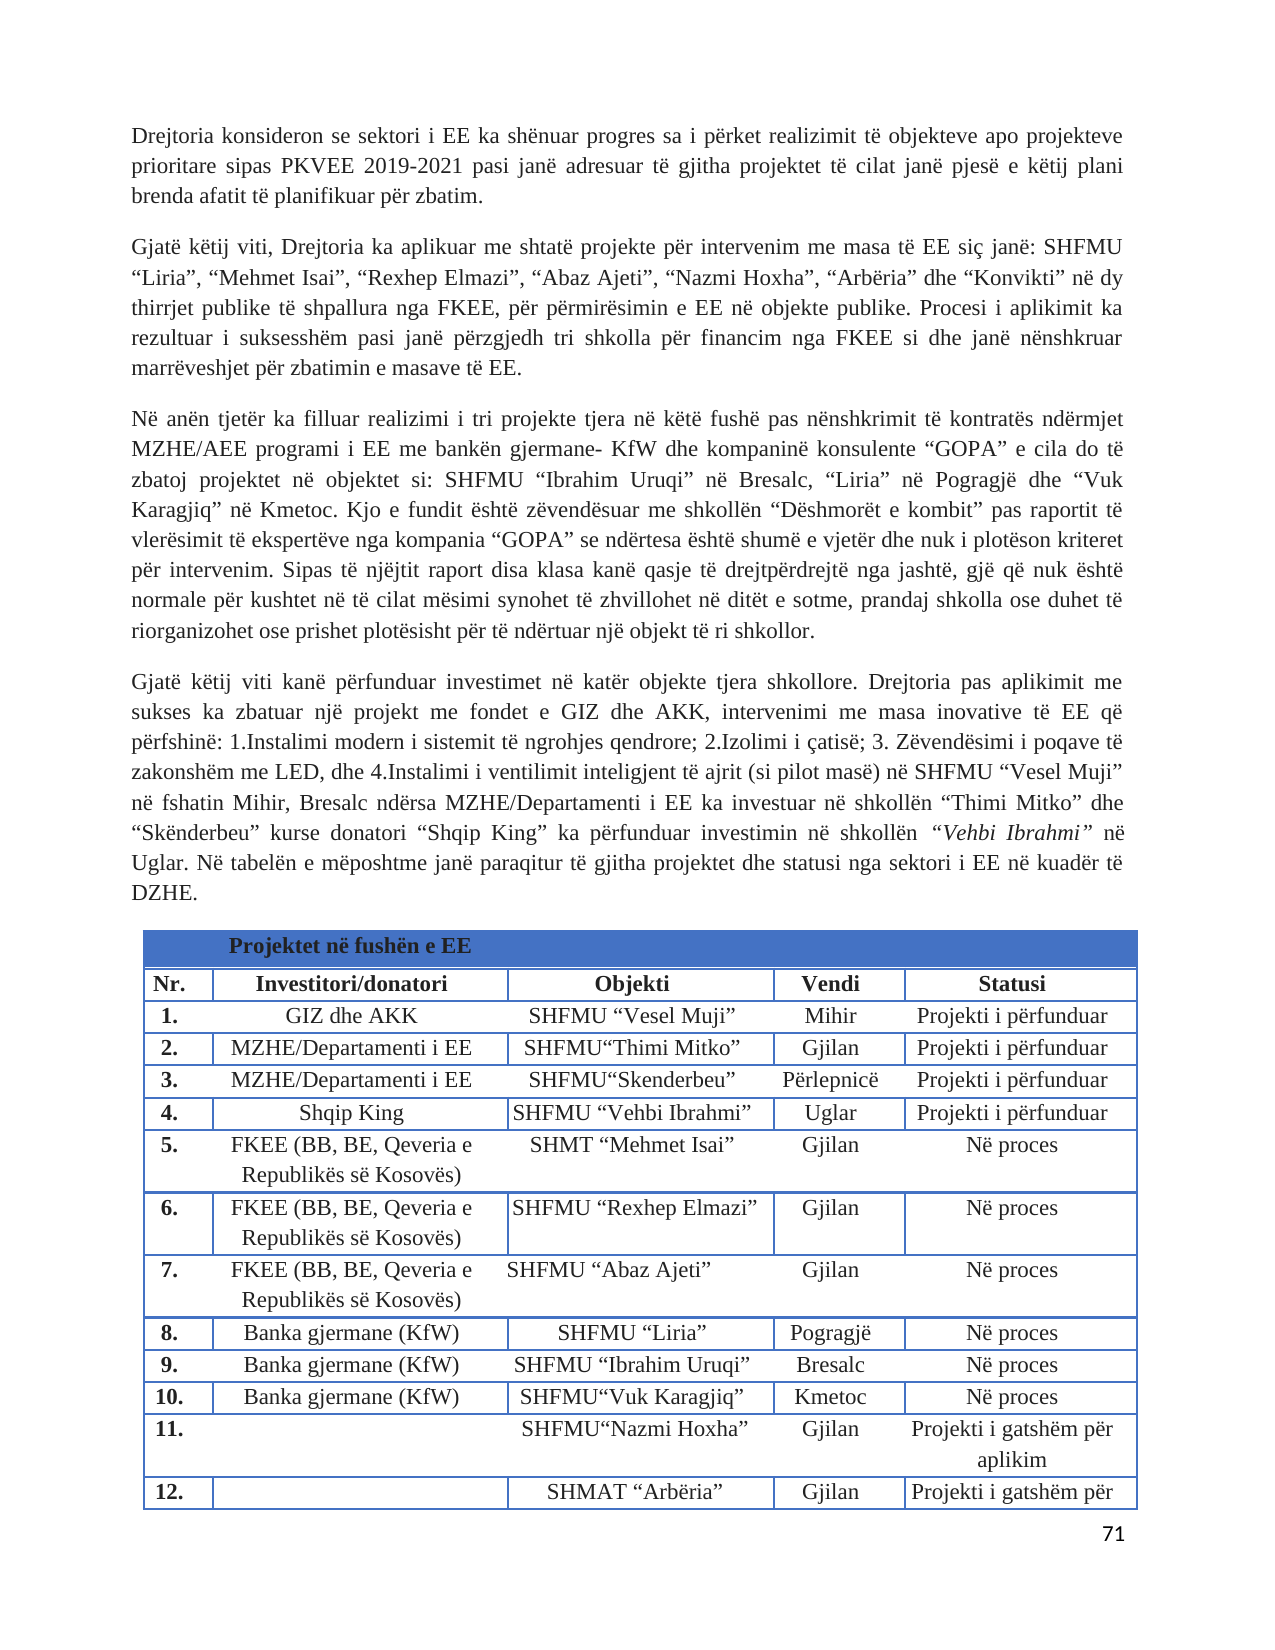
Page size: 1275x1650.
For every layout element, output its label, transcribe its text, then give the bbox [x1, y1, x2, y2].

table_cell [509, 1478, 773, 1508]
text Në anën tjetër ka filluar realizimi i tri projekte tjera në këtë fushë pas nënshkrimit të kontratës ndërmjet MZHE/AEE programi i EE me bankën gjermane- KfW dhe kompaninë konsulente “GOPA” e cila do të zbatoj projektet në objektet si: SHFMU “Ibrahim Uruqi” në Bresalc, “Liria” në Pogragjë dhe “Vuk Karagjiq” në Kmetoc. Kjo e fundit është zëvendësuar me shkollën “Dëshmorët e kombit” pas raportit të vlerësimit të ekspertëve nga kompania “GOPA” se ndërtesa është shumë e vjetër dhe nuk i plotëson kriteret për intervenim. Sipas të njëjtit raport disa klasa kanë qasje të drejtpërdrejtë nga jashtë, gjë që nuk është normale për kushtet në të cilat mësimi synohet të zhvillohet në ditët e sotme, prandaj shkolla ose duhet të riorganizohet ose prishet plotësisht për të ndërtuar një objekt të ri shkollor. [131, 405, 1125, 643]
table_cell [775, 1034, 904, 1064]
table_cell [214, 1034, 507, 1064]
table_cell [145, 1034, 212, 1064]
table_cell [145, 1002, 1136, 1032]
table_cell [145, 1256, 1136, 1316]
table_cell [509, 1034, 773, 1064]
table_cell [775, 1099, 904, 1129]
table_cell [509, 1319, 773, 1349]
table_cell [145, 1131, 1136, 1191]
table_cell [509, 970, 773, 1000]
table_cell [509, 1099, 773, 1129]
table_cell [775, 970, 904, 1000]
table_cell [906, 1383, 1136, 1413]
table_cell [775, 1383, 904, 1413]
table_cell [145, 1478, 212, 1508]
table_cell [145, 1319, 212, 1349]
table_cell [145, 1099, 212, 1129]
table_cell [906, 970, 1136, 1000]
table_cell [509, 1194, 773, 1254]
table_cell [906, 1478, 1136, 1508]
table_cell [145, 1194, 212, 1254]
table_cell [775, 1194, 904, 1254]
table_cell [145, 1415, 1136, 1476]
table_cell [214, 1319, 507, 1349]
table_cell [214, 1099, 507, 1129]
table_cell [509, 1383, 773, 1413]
text Drejtoria konsideron se sektori i EE ka shënuar progres sa i përket realizimit të objekteve apo projekteve prioritare sipas PKVEE 2019-2021 pasi janë adresuar të gjitha projektet të cilat janë pjesë e këtij plani brenda afatit të planifikuar për zbatim. [131, 122, 1125, 209]
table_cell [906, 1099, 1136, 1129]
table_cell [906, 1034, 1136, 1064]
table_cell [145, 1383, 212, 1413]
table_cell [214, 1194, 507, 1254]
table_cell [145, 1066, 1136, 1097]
text Gjatë këtij viti kanë përfunduar investimet në katër objekte tjera shkollore. Drejtoria pas aplikimit me sukses ka zbatuar një projekt me fondet e GIZ dhe AKK, intervenimi me masa inovative të EE që përfshinë: 1.Instalimi modern i sistemit të ngrohjes qendrore; 2.Izolimi i çatisë; 3. Zëvendësimi i poqave të zakonshëm me LED, dhe 4.Instalimi i ventilimit inteligjent të ajrit (si pilot masë) në SHFMU “Vesel Muji” në fshatin Mihir, Bresalc ndërsa MZHE/Departamenti i EE ka investuar në shkollën “Thimi Mitko” dhe “Skënderbeu” kurse donatori “Shqip King” ka përfunduar investimin në shkollën “Vehbi Ibrahmi” në Uglar. Në tabelën e mëposhtme janë paraqitur të gjitha projektet dhe statusi nga sektori i EE në kuadër të DZHE. [131, 668, 1125, 906]
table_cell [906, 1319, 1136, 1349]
text Gjatë këtij viti, Drejtoria ka aplikuar me shtatë projekte për intervenim me masa të EE siç janë: SHFMU “Liria”, “Mehmet Isai”, “Rexhep Elmazi”, “Abaz Ajeti”, “Nazmi Hoxha”, “Arbëria” dhe “Konvikti” në dy thirrjet publike të shpallura nga FKEE, për përmirësimin e EE në objekte publike. Procesi i aplikimit ka rezultuar i suksesshëm pasi janë përzgjedh tri shkolla për financim nga FKEE si dhe janë nënshkruar marrëveshjet për zbatimin e masave të EE. [131, 233, 1125, 381]
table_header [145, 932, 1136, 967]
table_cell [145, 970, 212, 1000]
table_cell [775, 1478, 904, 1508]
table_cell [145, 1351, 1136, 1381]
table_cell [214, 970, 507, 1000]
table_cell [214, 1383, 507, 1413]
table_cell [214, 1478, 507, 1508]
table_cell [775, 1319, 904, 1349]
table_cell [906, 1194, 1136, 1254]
